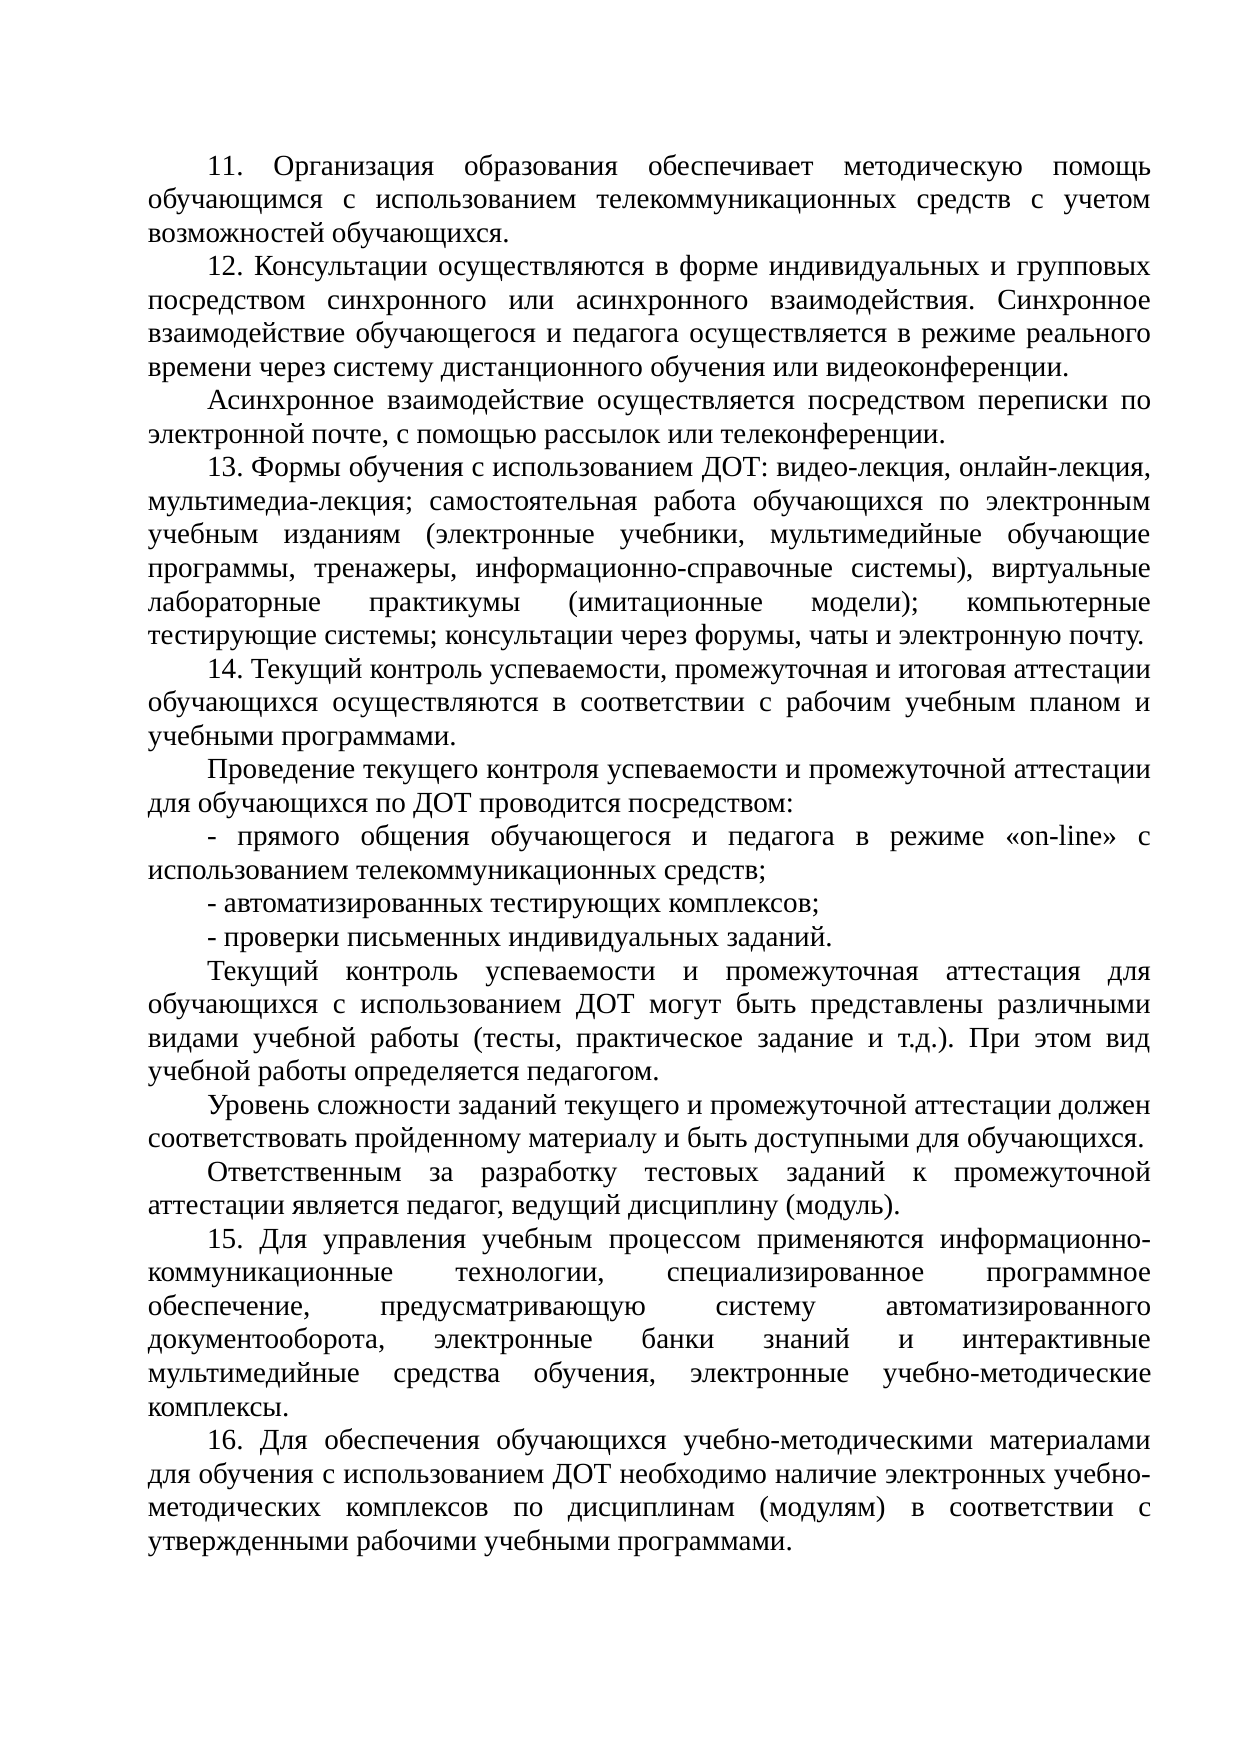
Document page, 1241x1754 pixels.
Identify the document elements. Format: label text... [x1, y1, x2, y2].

text Ответственным за разработку тестовых заданий к промежуточной аттестации является педагог, ведущий дисциплину (модуль). [148, 1154, 1152, 1221]
text 14. Текущий контроль успеваемости, промежуточная и итоговая аттестации обучающихся осуществляются в соответствии с рабочим учебным планом и учебными программами. [148, 651, 1152, 751]
text 11. Организация образования обеспечивает методическую помощь обучающимся с использованием телекоммуникационных средств с учетом возможностей обучающихся. [148, 148, 1152, 248]
text Асинхронное взаимодействие осуществляется посредством переписки по электронной почте, с помощью рассылок или телеконференции. [148, 382, 1152, 449]
text Текущий контроль успеваемости и промежуточная аттестация для обучающихся с использованием ДОТ могут быть представлены различными видами учебной работы (тесты, практическое задание и т.д.). При этом вид учебной работы определяется педагогом. [148, 953, 1152, 1087]
text - проверки письменных индивидуальных заданий. [148, 919, 1152, 953]
text 12. Консультации осуществляются в форме индивидуальных и групповых посредством синхронного или асинхронного взаимодействия. Синхронное взаимодействие обучающегося и педагога осуществляется в режиме реального времени через систему дистанционного обучения или видеоконференции. [148, 248, 1152, 382]
text - прямого общения обучающегося и педагога в режиме «on-line» с использованием телекоммуникационных средств; [148, 818, 1152, 886]
text - автоматизированных тестирующих комплексов; [148, 886, 1152, 919]
text 16. Для обеспечения обучающихся учебно-методическими материалами для обучения с использованием ДОТ необходимо наличие электронных учебно-методических комплексов по дисциплинам (модулям) в соответствии с утвержденными рабочими учебными программами. [148, 1422, 1152, 1556]
text Проведение текущего контроля успеваемости и промежуточной аттестации для обучающихся по ДОТ проводится посредством: [148, 751, 1152, 818]
text 13. Формы обучения с использованием ДОТ: видео-лекция, онлайн-лекция, мультимедиа-лекция; самостоятельная работа обучающихся по электронным учебным изданиям (электронные учебники, мультимедийные обучающие программы, тренажеры, информационно-справочные системы), виртуальные лабораторные практикумы (имитационные модели); компьютерные тестирующие системы; консультации через форумы, чаты и электронную почту. [148, 449, 1152, 651]
text 15. Для управления учебным процессом применяются информационно- коммуникационные технологии, специализированное программное обеспечение, предусматривающую систему автоматизированного документооборота, электронные банки знаний и интерактивные мультимедийные средства обучения, электронные учебно-методические комплексы. [148, 1221, 1152, 1422]
text Уровень сложности заданий текущего и промежуточной аттестации должен соответствовать пройденному материалу и быть доступными для обучающихся. [148, 1087, 1152, 1154]
